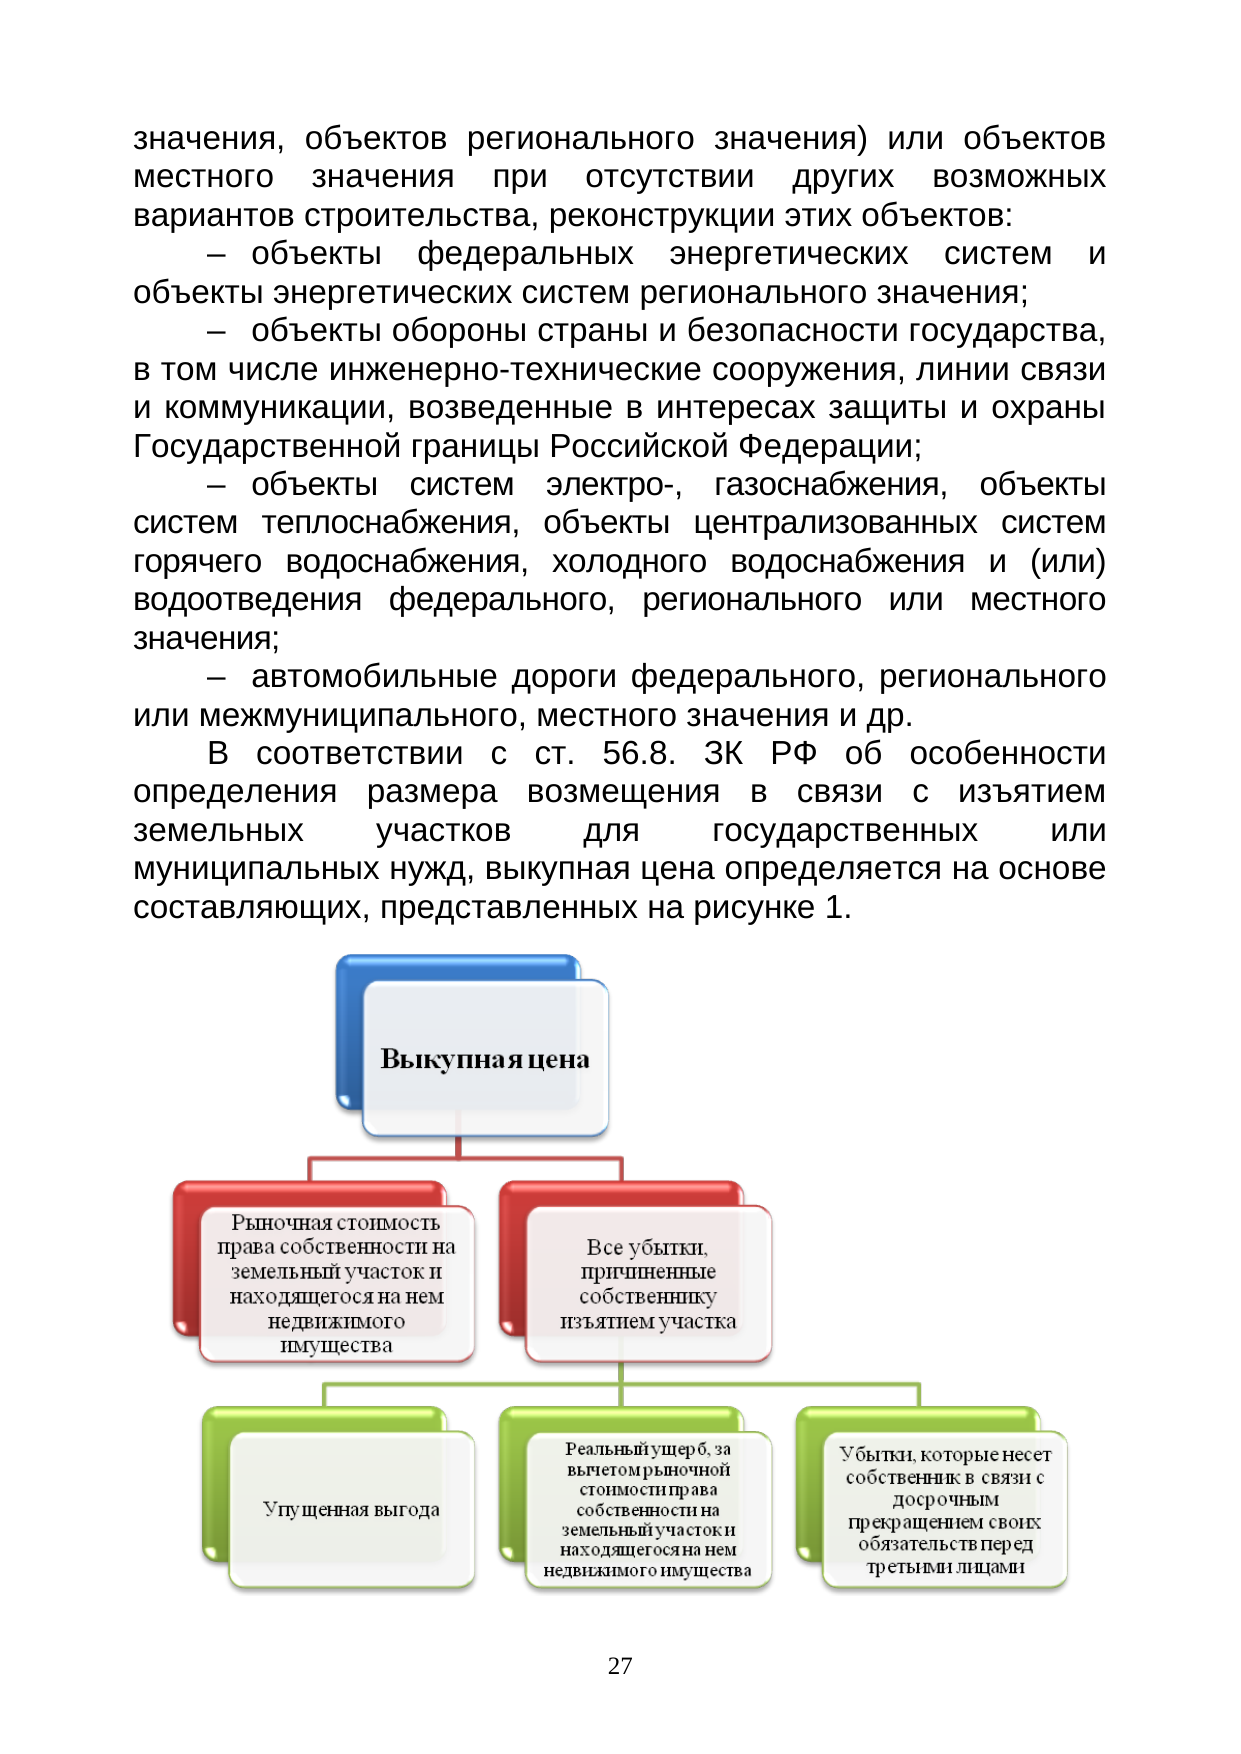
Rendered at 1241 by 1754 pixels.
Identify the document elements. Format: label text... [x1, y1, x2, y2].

list автомобильные дороги федерального, регионального или межмуниципального, местного значения и др. [133, 656, 1107, 733]
picture [166, 954, 1074, 1596]
list объекты федеральных энергетических систем и объекты энергетических систем регионального значения; [133, 233, 1107, 310]
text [133, 118, 1107, 233]
list объекты обороны страны и безопасности государства, в том числе инженерно-технические сооружения, линии связи и коммуникации, возведенные в интересах защиты и охраны Государственной границы Российской Федерации; [133, 310, 1107, 464]
list объекты систем электро-, газоснабжения, объекты систем теплоснабжения, объекты централизованных систем горячего водоснабжения, холодного водоснабжения и (или) водоотведения федерального, регионального или местного значения; [133, 464, 1107, 656]
text В соответствии с ст. 56.8. ЗК РФ об особенности определения размера возмещения в связи с изъятием земельных участков для государственных или муниципальных нужд, выкупная цена определяется на основе составляющих, представленных на рисунке 1. [133, 733, 1107, 925]
